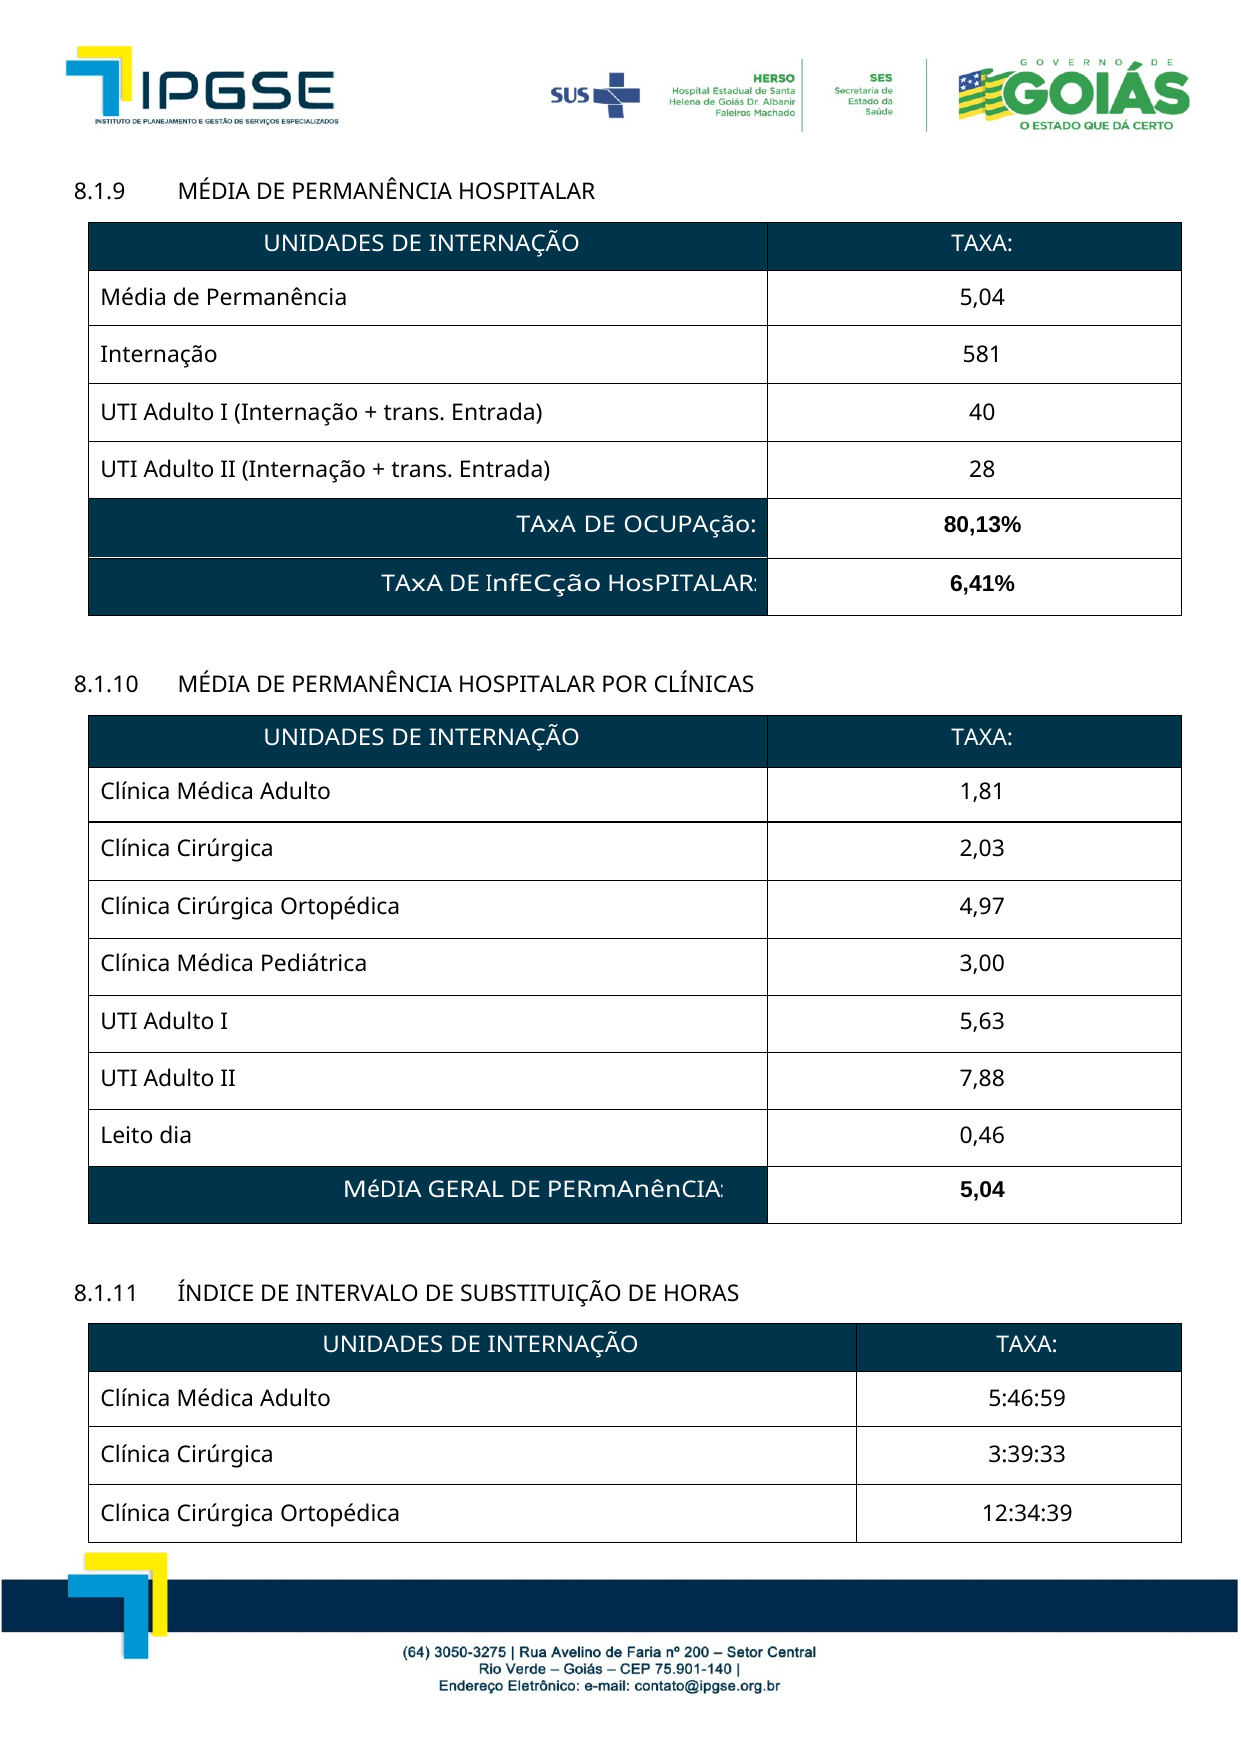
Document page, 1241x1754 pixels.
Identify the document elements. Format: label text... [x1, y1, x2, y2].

table_cell UTI Adulto II (Internação + trans. Entrada) [89, 442, 767, 498]
table_header TAXA: [857, 1324, 1181, 1371]
table_cell 0,46 [768, 1110, 1181, 1166]
list ÍNDICE DE INTERVALO DE SUBSTITUIÇÃO DE HORAS [74, 1276, 1240, 1308]
table_header UNIDADES DE INTERNAÇÃO [89, 716, 767, 767]
table_cell Leito dia [89, 1110, 767, 1166]
table_cell 4,97 [768, 881, 1181, 937]
table_cell 5,04 [768, 271, 1181, 325]
table_cell 3:39:33 [857, 1427, 1181, 1484]
table_cell TAxA DE OCUPAção: [89, 499, 767, 557]
table_cell Clínica Médica Pediátrica [89, 939, 767, 994]
table_cell UTI Adulto II [89, 1053, 767, 1109]
table_cell MéDIA GERAL DE PERmAnênCIA: [89, 1167, 767, 1223]
table_header UNIDADES DE INTERNAÇÃO [89, 223, 767, 270]
table_cell Clínica Médica Adulto [89, 768, 767, 821]
table_cell 2,03 [768, 823, 1181, 880]
table_cell Clínica Cirúrgica [89, 823, 767, 880]
table_cell 28 [768, 442, 1181, 498]
table_cell UTI Adulto I [89, 996, 767, 1052]
table_header TAXA: [768, 716, 1181, 767]
table_cell 7,88 [768, 1053, 1181, 1109]
table_cell 40 [768, 384, 1181, 441]
table_cell UTI Adulto I (Internação + trans. Entrada) [89, 384, 767, 441]
table_cell Clínica Cirúrgica Ortopédica [89, 881, 767, 937]
table_cell 6,41% [768, 559, 1181, 615]
table_cell 80,13% [768, 499, 1181, 557]
table_header UNIDADES DE INTERNAÇÃO [89, 1324, 856, 1371]
table_cell Internação [89, 326, 767, 383]
table_cell 5:46:59 [857, 1372, 1181, 1426]
table_cell 1,81 [768, 768, 1181, 821]
list MÉDIA DE PERMANÊNCIA HOSPITALAR POR CLÍNICAS [74, 668, 1240, 699]
list MÉDIA DE PERMANÊNCIA HOSPITALAR [74, 175, 1240, 207]
table_cell 5,63 [768, 996, 1181, 1052]
picture [1, 45, 1238, 1694]
table_header TAXA: [768, 223, 1181, 270]
table_cell 5,04 [768, 1167, 1181, 1223]
table_cell Clínica Médica Adulto [89, 1372, 856, 1426]
table_cell 3,00 [768, 939, 1181, 994]
table_cell 12:34:39 [857, 1485, 1181, 1542]
table_cell Clínica Cirúrgica Ortopédica [89, 1485, 856, 1542]
table_cell 581 [768, 326, 1181, 383]
table_cell Clínica Cirúrgica [89, 1427, 856, 1484]
table_cell Média de Permanência [89, 271, 767, 325]
table_cell TAxA DE InfECção HosPITALAR: [89, 559, 767, 615]
